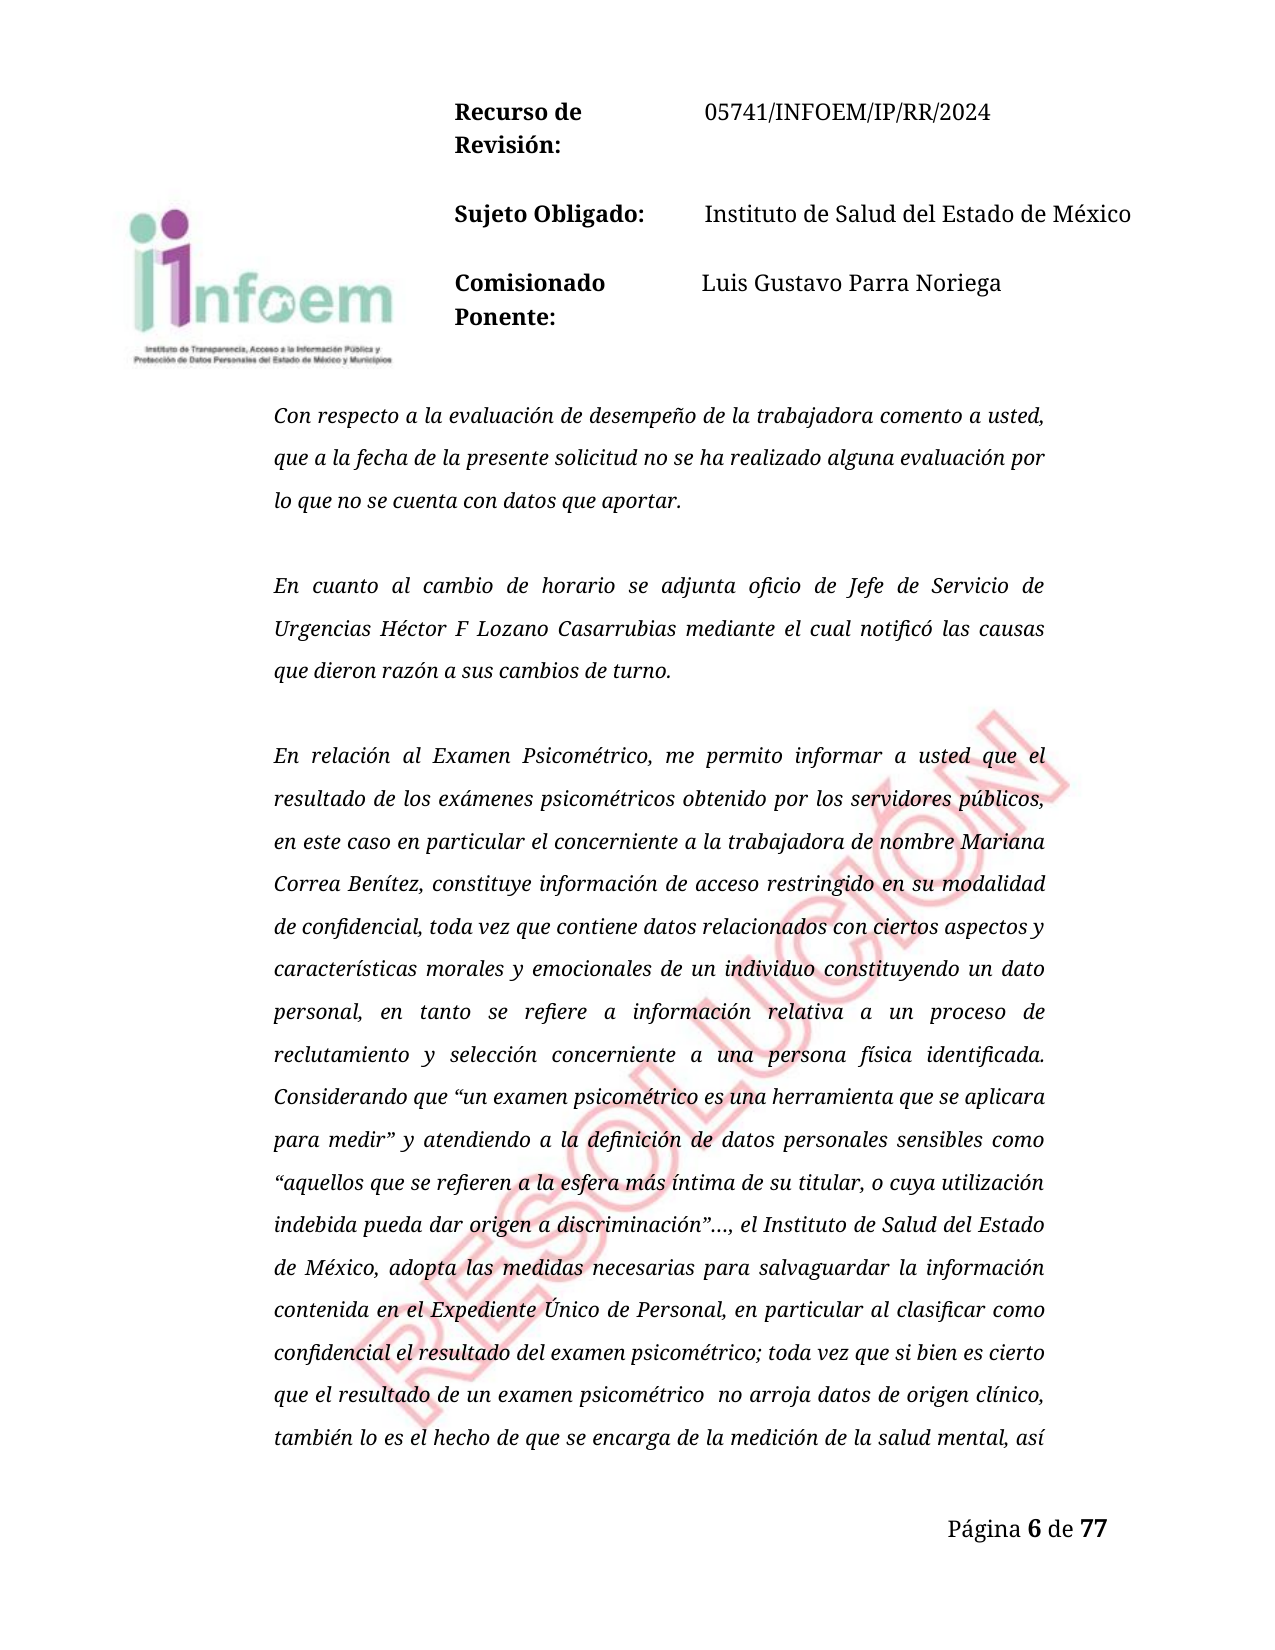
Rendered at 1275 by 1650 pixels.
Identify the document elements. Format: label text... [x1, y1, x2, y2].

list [274, 742, 1048, 1452]
picture [0, 144, 1275, 1650]
list En cuanto al cambio de horario se adjunta oficio de Jefe de Servicio de Urgencias Héctor F Lozano Casarrubias mediante el cual notificó las causas que dieron razón a sus cambios de turno. [274, 571, 1048, 685]
list Con respecto a la evaluación de desempeño de la trabajadora comento a usted, que a la fecha de la presente solicitud no se ha realizado alguna evaluación por lo que no se cuenta con datos que aportar. [274, 401, 1048, 514]
